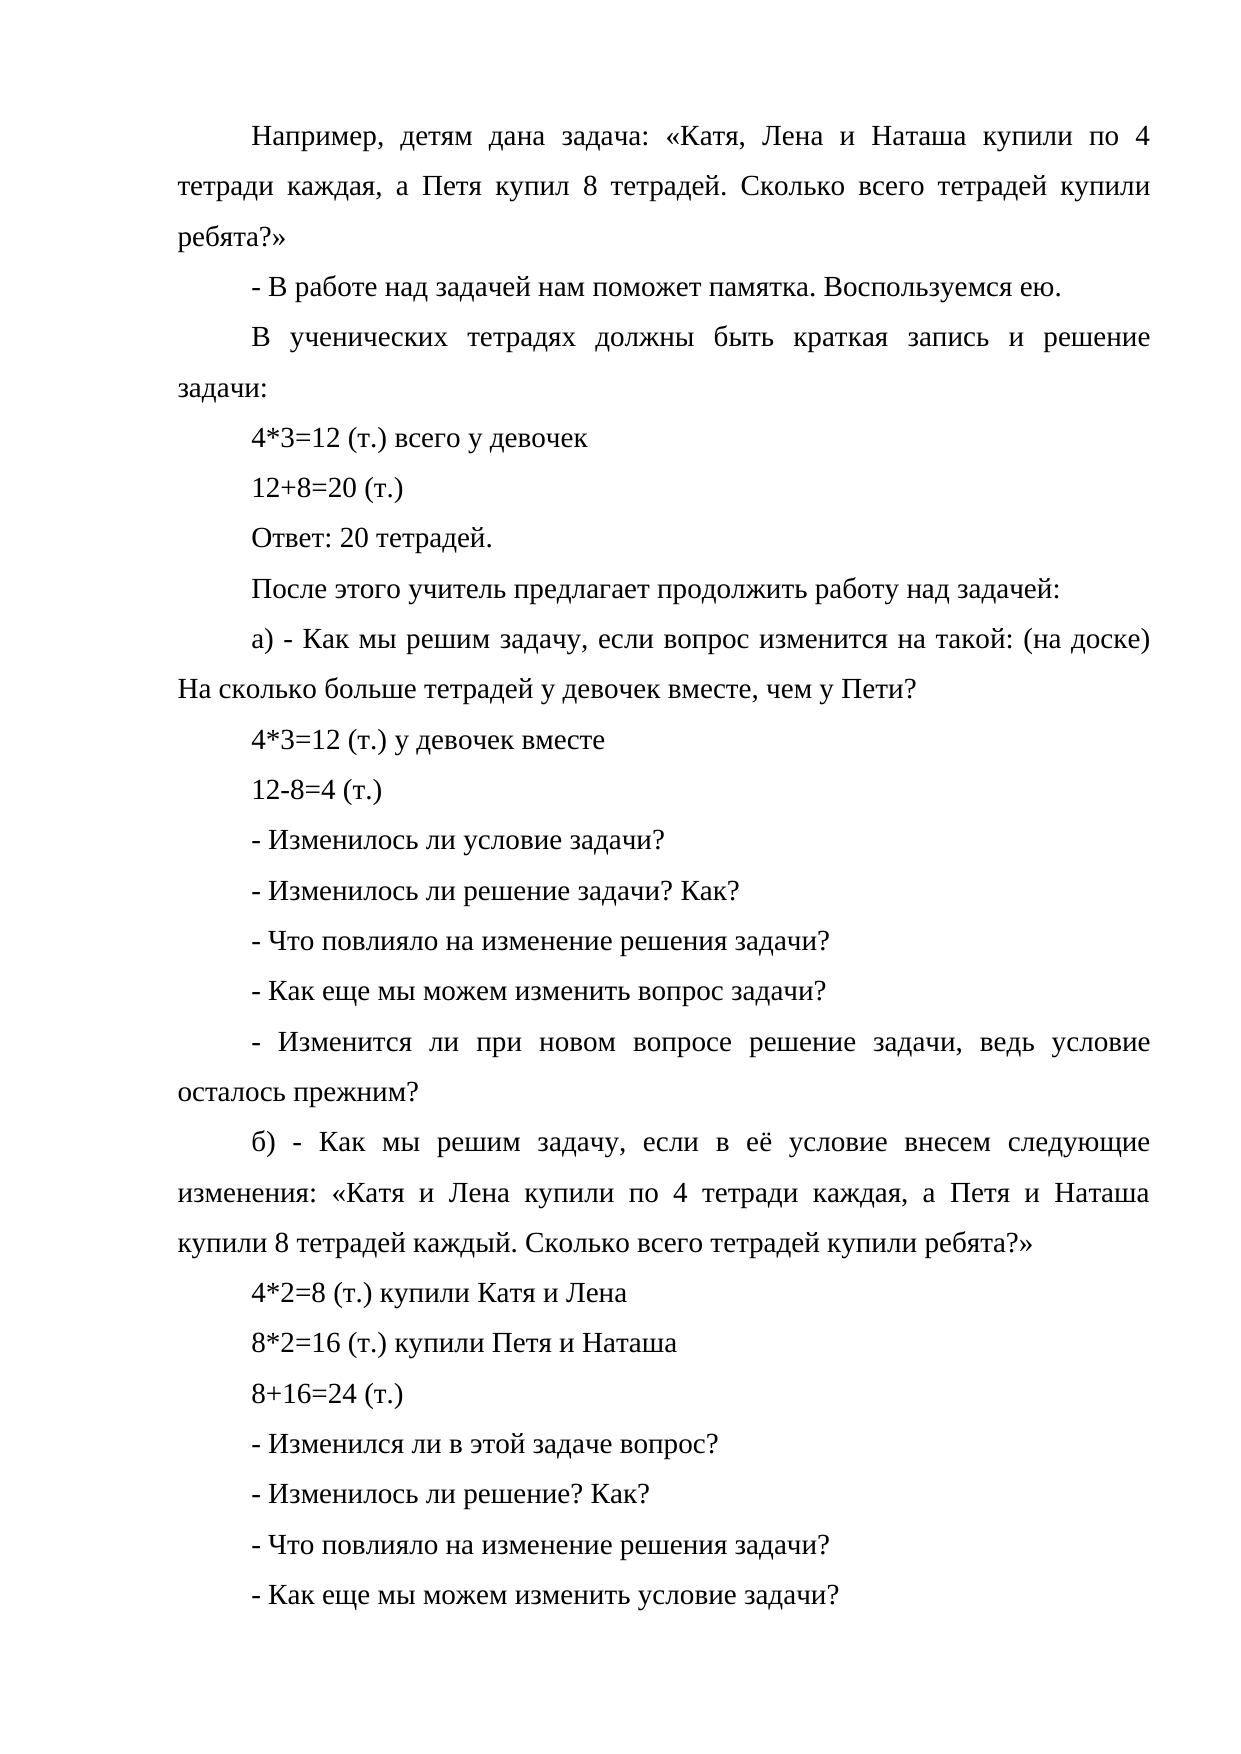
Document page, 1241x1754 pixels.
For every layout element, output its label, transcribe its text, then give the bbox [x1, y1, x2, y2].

text - Как еще мы можем изменить вопрос задачи? [177, 973, 1152, 1007]
text Например, детям дана задача: «Катя, Лена и Наташа купили по 4 тетради каждая, а Петя купил 8 тетрадей. Сколько всего тетрадей купили ребята?» [177, 118, 1152, 252]
text После этого учитель предлагает продолжить работу над задачей: [177, 571, 1152, 604]
text В ученических тетрадях должны быть краткая запись и решение задачи: [177, 319, 1152, 403]
text 12-8=4 (т.) [177, 772, 1152, 806]
text б) - Как мы решим задачу, если в её условие внесем следующие изменения: «Катя и Лена купили по 4 тетради каждая, а Петя и Наташа купили 8 тетрадей каждый. Сколько всего тетрадей купили ребята?» [177, 1124, 1152, 1258]
text Ответ: 20 тетрадей. [177, 521, 1152, 554]
text 12+8=20 (т.) [177, 470, 1152, 504]
text - В работе над задачей нам поможет памятка. Воспользуемся ею. [177, 269, 1152, 303]
text - Изменится ли при новом вопросе решение задачи, ведь условие осталось прежним? [177, 1024, 1152, 1108]
text 8+16=24 (т.) [177, 1376, 1152, 1409]
text - Изменился ли в этой задаче вопрос? [177, 1426, 1152, 1460]
text 8*2=16 (т.) купили Петя и Наташа [177, 1326, 1152, 1359]
text - Что повлияло на изменение решения задачи? [177, 1527, 1152, 1560]
text 4*2=8 (т.) купили Катя и Лена [177, 1275, 1152, 1309]
text - Изменилось ли решение? Как? [177, 1477, 1152, 1510]
text - Изменилось ли условие задачи? [177, 822, 1152, 856]
text - Изменилось ли решение задачи? Как? [177, 873, 1152, 906]
text - Что повлияло на изменение решения задачи? [177, 923, 1152, 957]
text а) - Как мы решим задачу, если вопрос изменится на такой: (на доске) На сколько больше тетрадей у девочек вместе, чем у Пети? [177, 621, 1152, 705]
text 4*3=12 (т.) всего у девочек [177, 420, 1152, 453]
text - Как еще мы можем изменить условие задачи? [177, 1577, 1152, 1611]
text 4*3=12 (т.) у девочек вместе [177, 722, 1152, 755]
